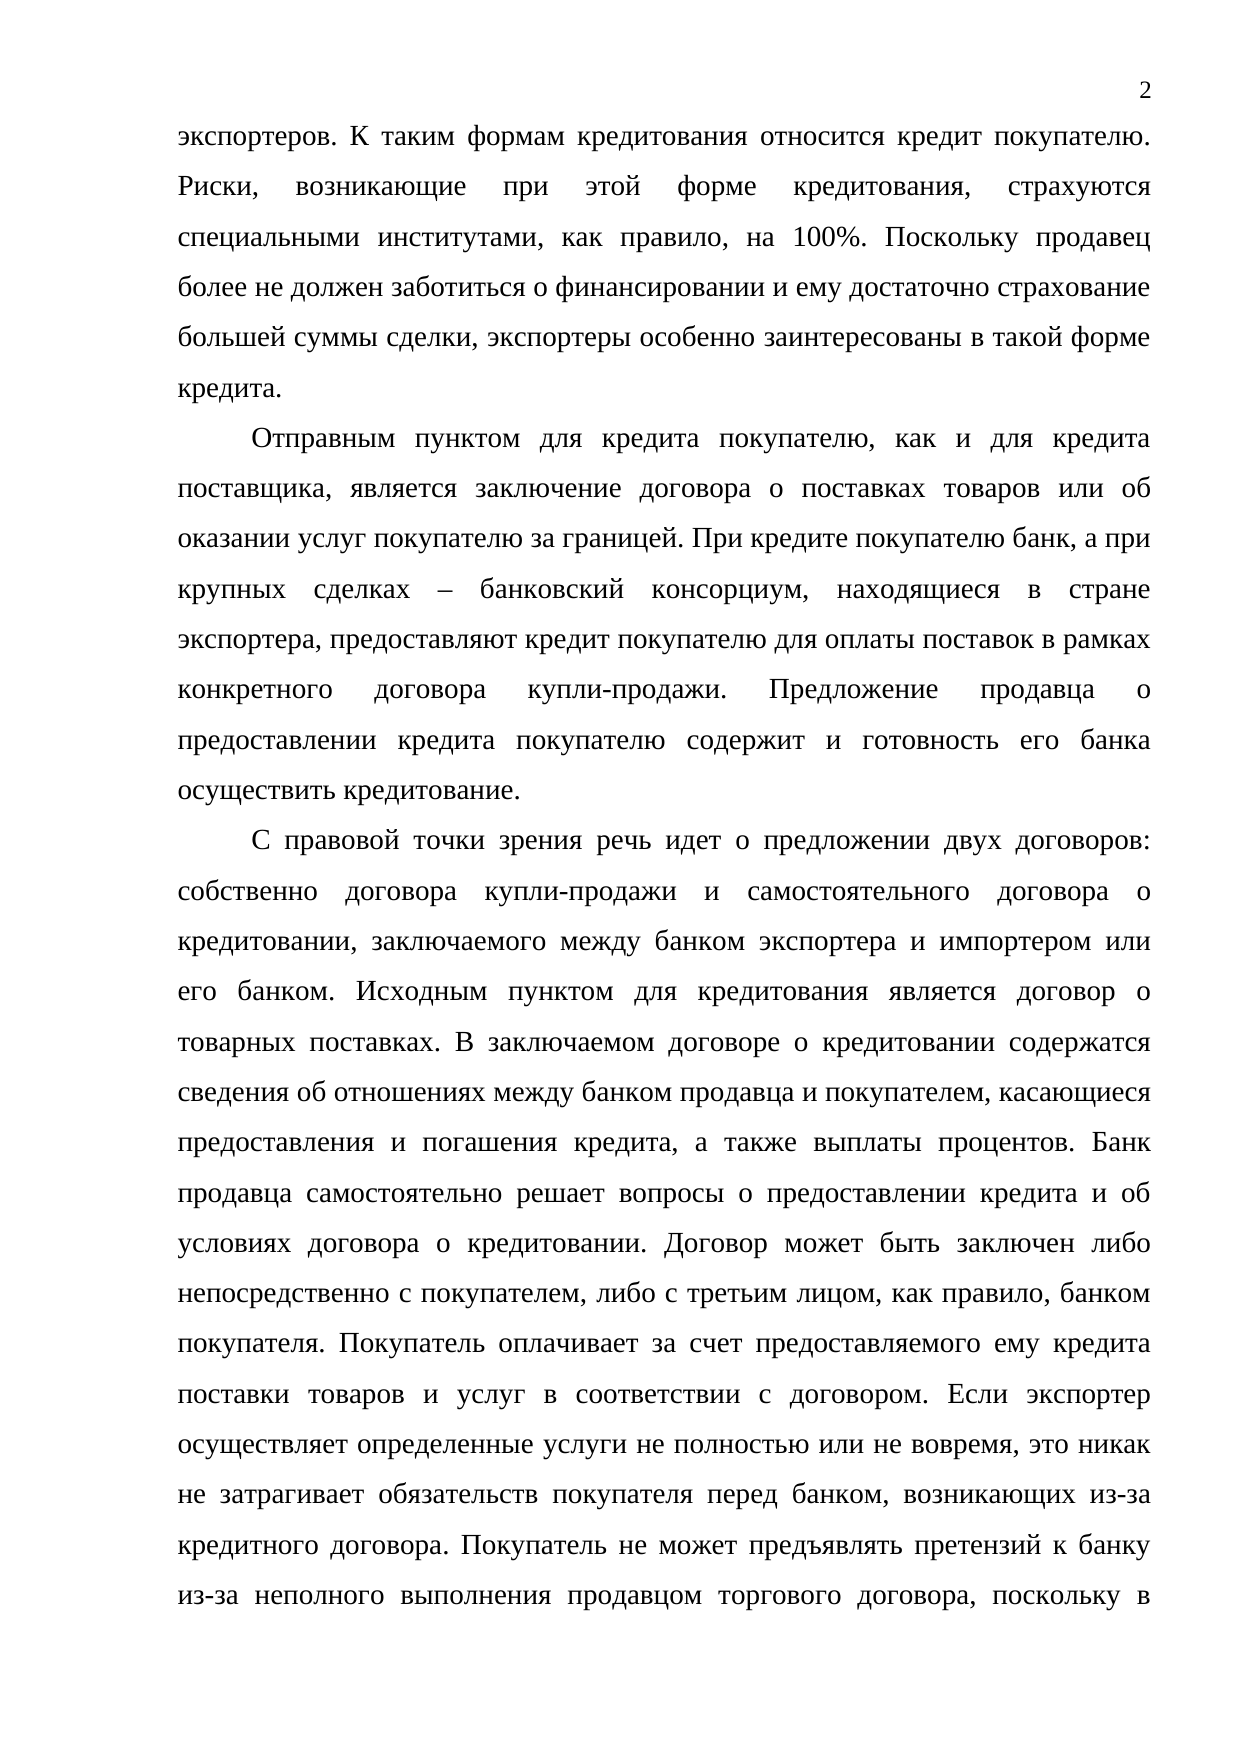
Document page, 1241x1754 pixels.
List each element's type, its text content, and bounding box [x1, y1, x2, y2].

text Отправным пунктом для кредита покупателю, как и для кредита поставщика, является заключение договора о поставках товаров или об оказании услуг покупателю за границей. При кредите покупателю банк, а при крупных сделках – банковский консорциум, находящиеся в стране экспортера, предоставляют кредит покупателю для оплаты поставок в рамках конкретного договора купли-продажи. Предложение продавца о предоставлении кредита покупателю содержит и готовность его банка осуществить кредитование. [177, 420, 1152, 806]
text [177, 822, 1152, 1611]
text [177, 118, 1152, 403]
